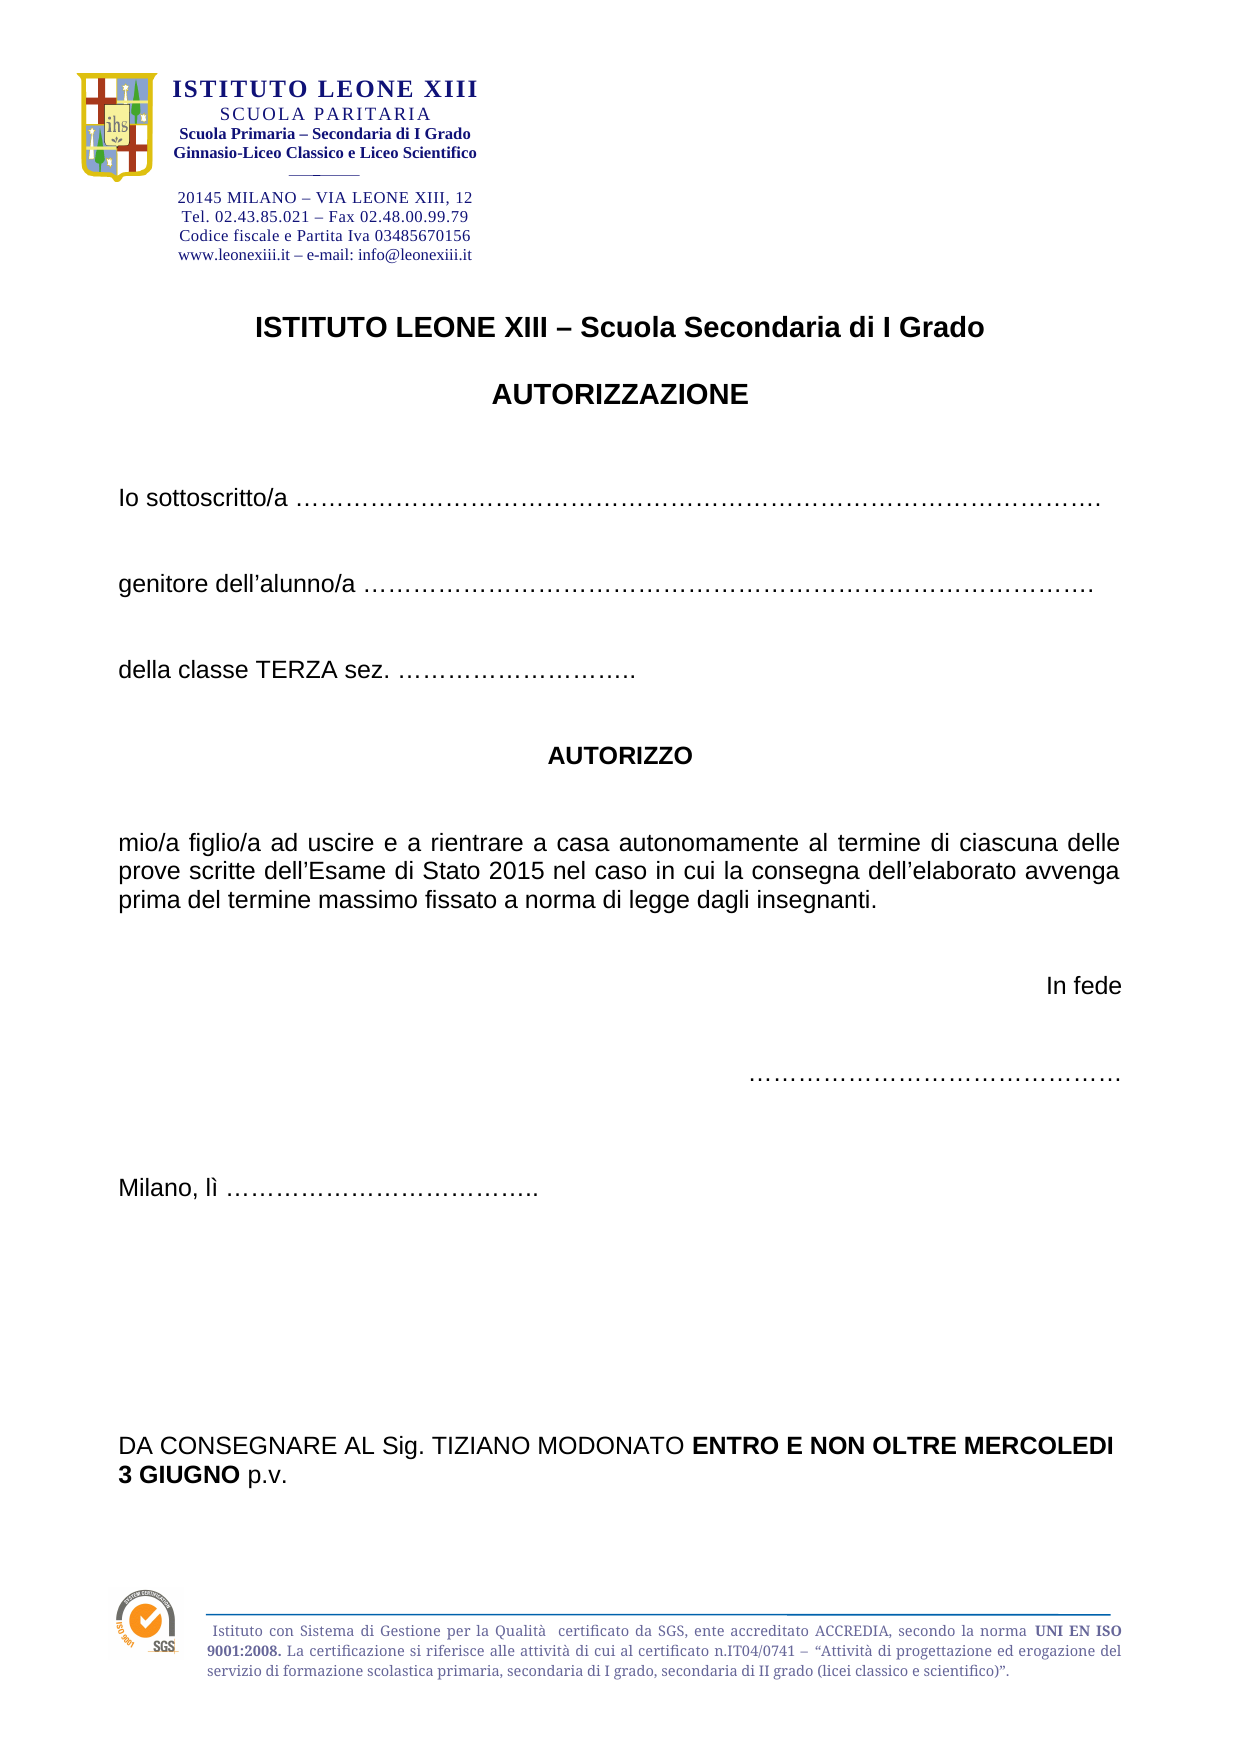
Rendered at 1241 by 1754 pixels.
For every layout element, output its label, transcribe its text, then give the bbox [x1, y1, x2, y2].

text Milano, lì ……………………………….. [118, 1173, 1122, 1201]
text Io sottoscritto/a ……………………………………………………………………………………. [118, 483, 1122, 511]
text genitore dell’alunno/a ……………………………………………………………………………. [118, 569, 1122, 598]
text della classe TERZA sez. ……………………….. [118, 655, 1122, 684]
picture [108, 1587, 184, 1660]
text ISTITUTO LEONE XIII – Scuola Secondaria di I Grado [118, 310, 1122, 344]
picture [76, 73, 158, 182]
text mio/a figlio/a ad uscire e a rientrare a casa autonomamente al termine di ciascuna delle prove scritte dell’Esame di Stato 2015 nel caso in cui la consegna dell’elaborato avvenga prima del termine massimo fissato a norma di legge dagli insegnanti. [118, 828, 1122, 914]
text AUTORIZZAZIONE [118, 377, 1122, 411]
text AUTORIZZO [118, 741, 1122, 770]
text DA CONSEGNARE AL Sig. TIZIANO MODONATO ENTRO E NON OLTRE MERCOLEDI 3 GIUGNO p.v. [118, 1431, 1122, 1489]
text ……………………………………… [118, 1058, 1122, 1086]
text In fede [118, 971, 1122, 1000]
